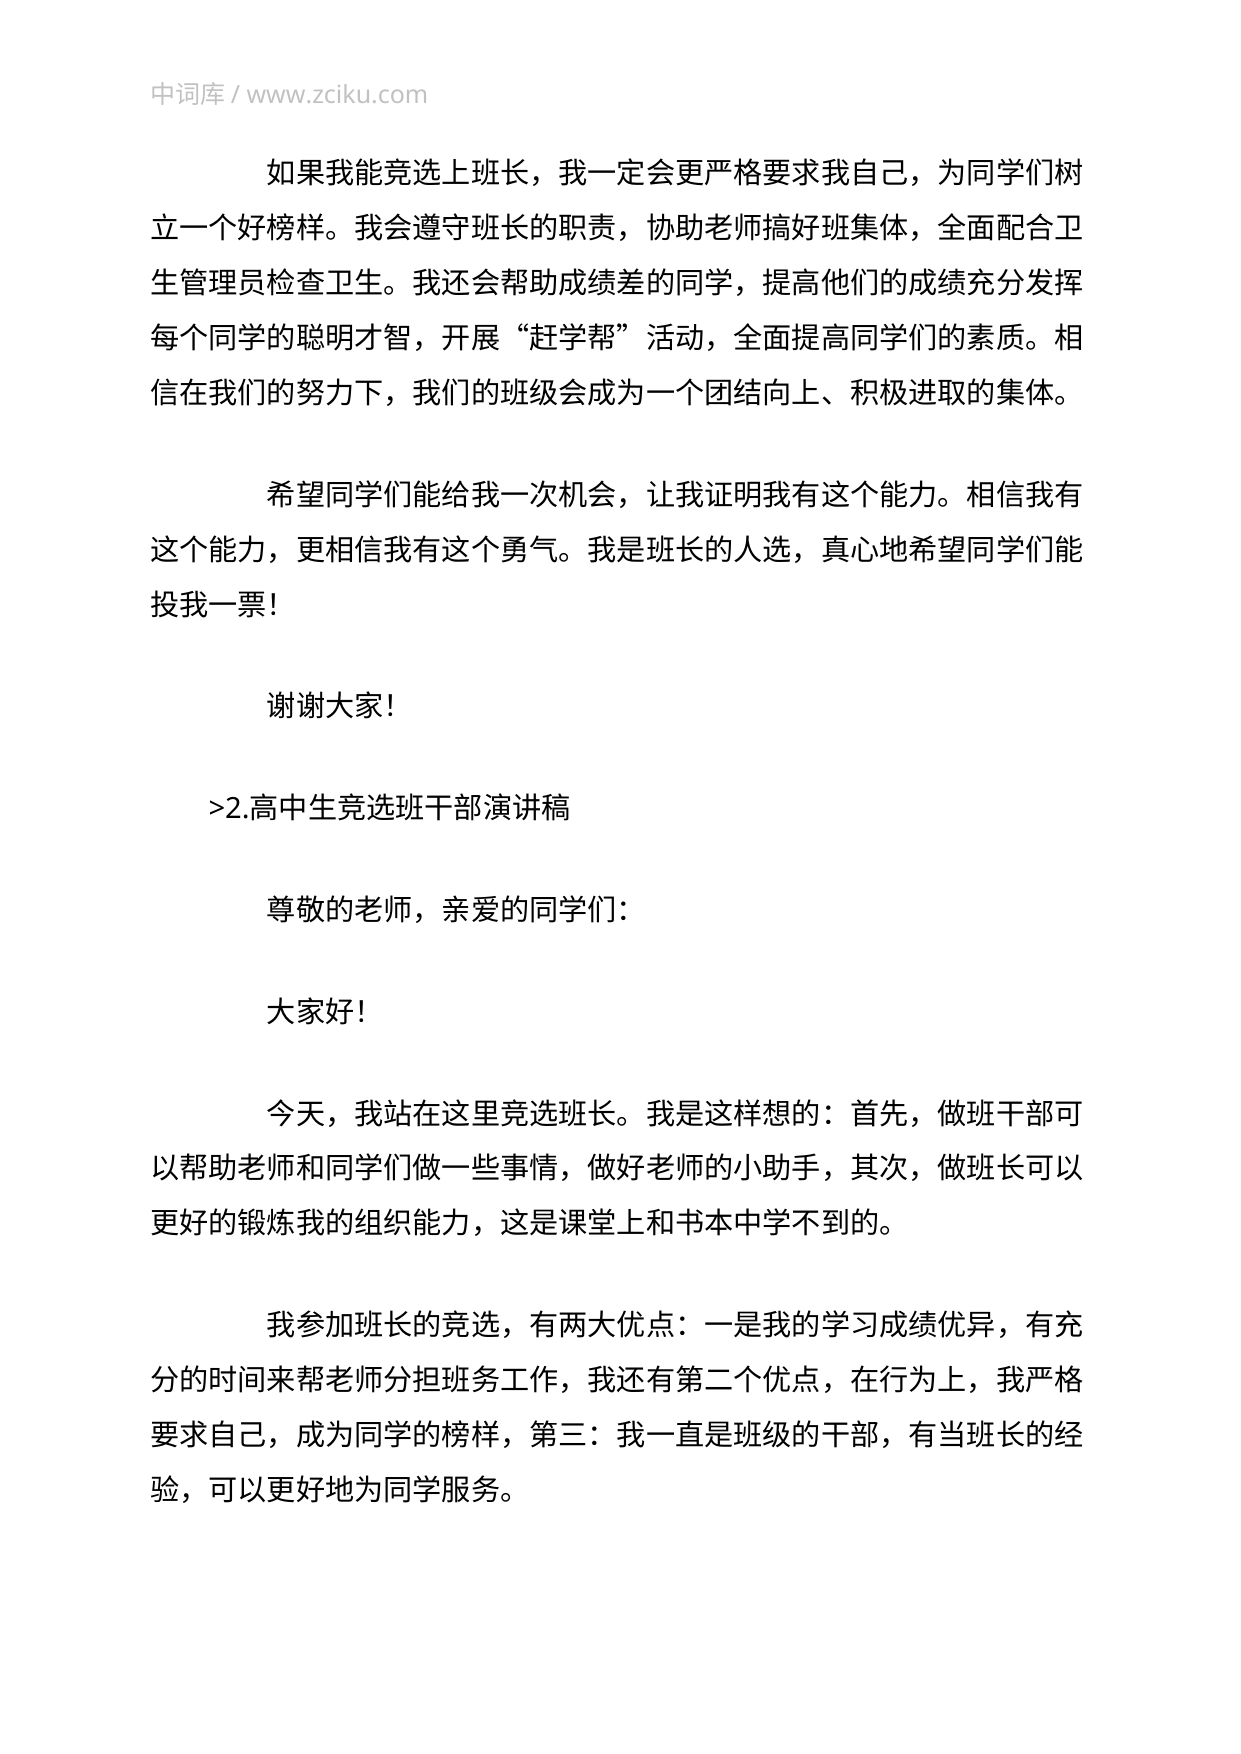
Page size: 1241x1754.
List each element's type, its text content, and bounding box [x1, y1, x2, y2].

text 我参加班长的竞选，有两大优点：一是我的学习成绩优异，有充分的时间来帮老师分担班务工作，我还有第二个优点，在行为上，我严格要求自己，成为同学的榜样，第三：我一直是班级的干部，有当班长的经验，可以更好地为同学服务。 [150, 1302, 1090, 1509]
text 尊敬的老师，亲爱的同学们： [150, 887, 1090, 929]
text 今天，我站在这里竞选班长。我是这样想的：首先，做班干部可以帮助老师和同学们做一些事情，做好老师的小助手，其次，做班长可以更好的锻炼我的组织能力，这是课堂上和书本中学不到的。 [150, 1090, 1090, 1242]
text >2.高中生竞选班干部演讲稿 [150, 785, 1090, 827]
text 大家好！ [150, 988, 1090, 1031]
text 谢谢大家！ [150, 683, 1090, 725]
text 希望同学们能给我一次机会，让我证明我有这个能力。相信我有这个能力，更相信我有这个勇气。我是班长的人选，真心地希望同学们能投我一票！ [150, 471, 1090, 623]
text 如果我能竞选上班长，我一定会更严格要求我自己，为同学们树立一个好榜样。我会遵守班长的职责，协助老师搞好班集体，全面配合卫生管理员检查卫生。我还会帮助成绩差的同学，提高他们的成绩充分发挥每个同学的聪明才智，开展“赶学帮”活动，全面提高同学们的素质。相信在我们的努力下，我们的班级会成为一个团结向上、积极进取的集体。 [150, 150, 1090, 412]
